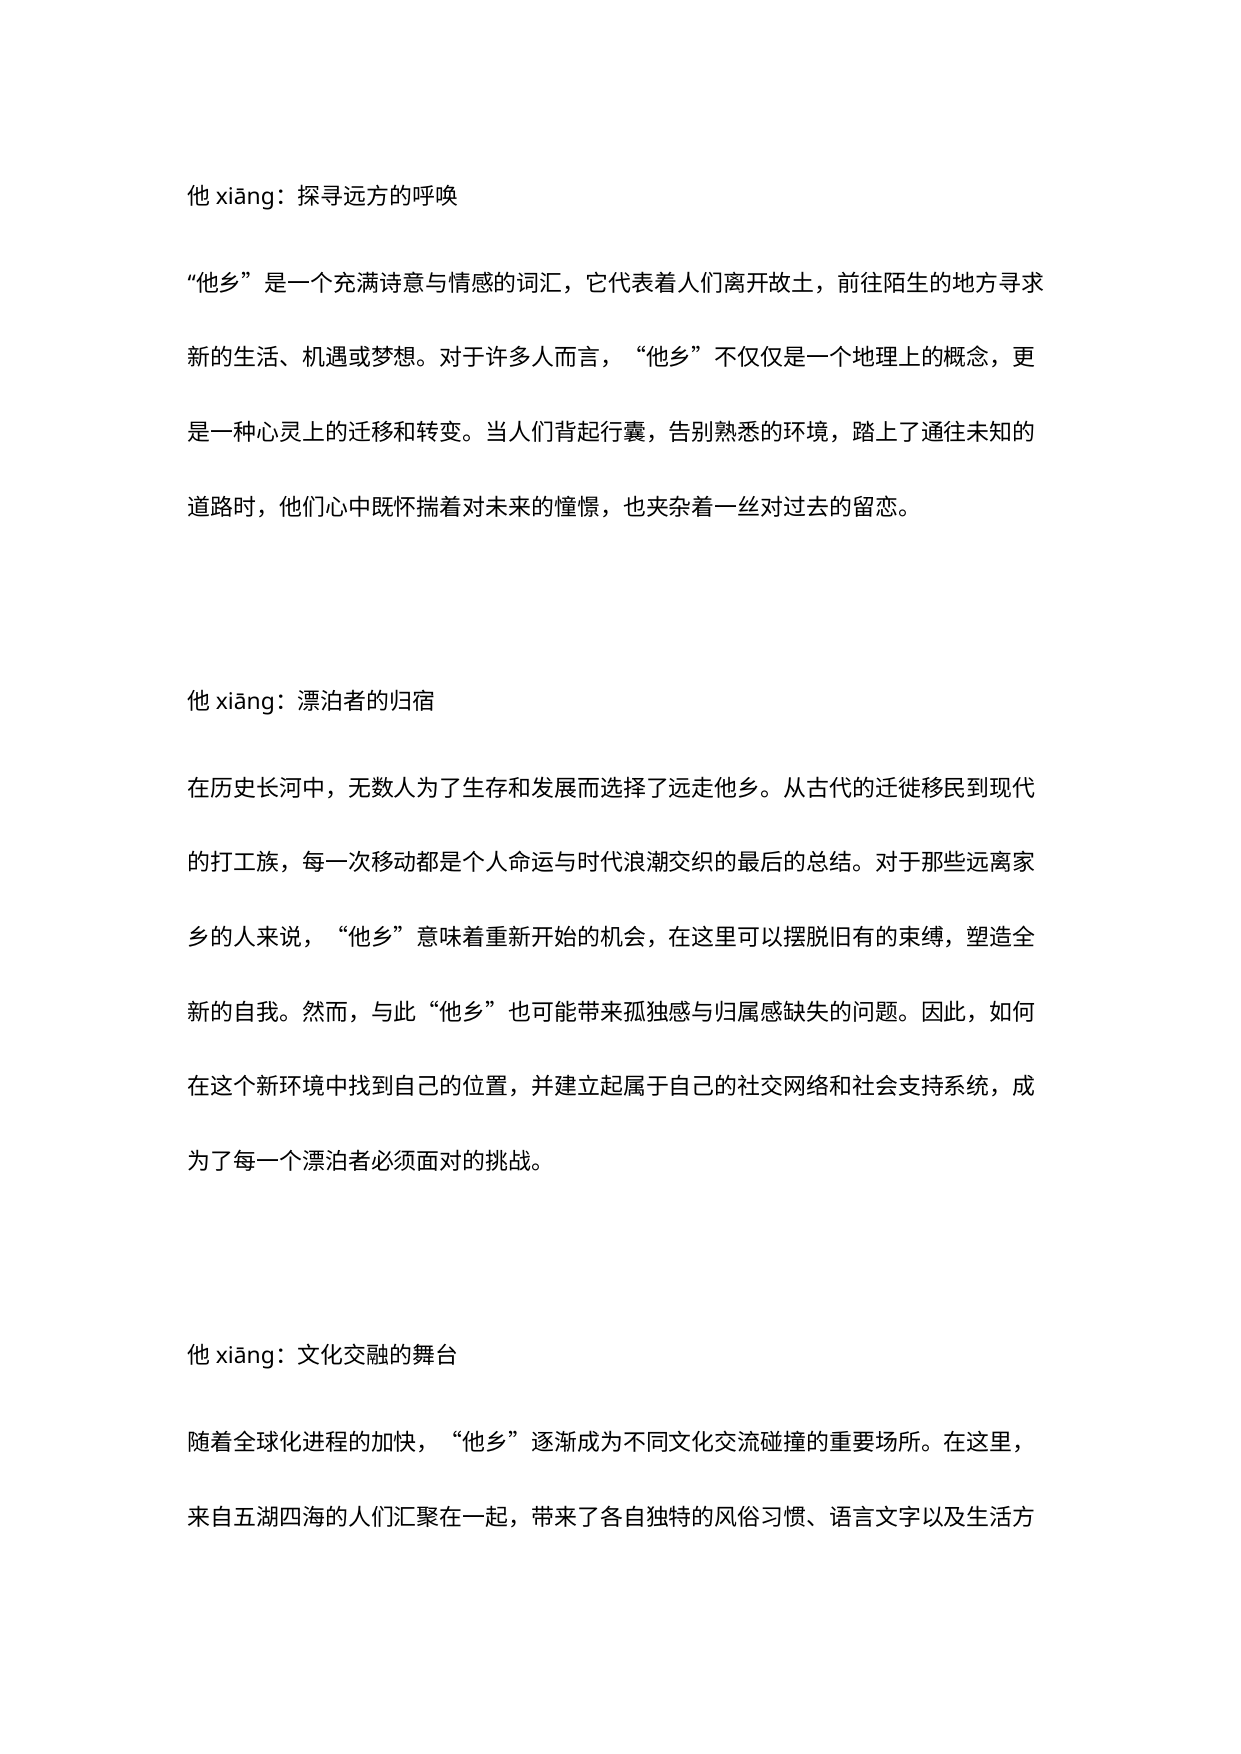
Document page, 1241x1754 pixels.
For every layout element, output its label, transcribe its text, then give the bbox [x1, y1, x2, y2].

text “他乡”是一个充满诗意与情感的词汇，它代表着人们离开故土，前往陌生的地方寻求新的生活、机遇或梦想。对于许多人而言，“他乡”不仅仅是一个地理上的概念，更是一种心灵上的迁移和转变。当人们背起行囊，告别熟悉的环境，踏上了通往未知的道路时，他们心中既怀揣着对未来的憧憬，也夹杂着一丝对过去的留恋。 [187, 249, 1053, 538]
text 他 xiāng：漂泊者的归宿 [187, 667, 1053, 732]
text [187, 1408, 1053, 1548]
text 在历史长河中，无数人为了生存和发展而选择了远走他乡。从古代的迁徙移民到现代的打工族，每一次移动都是个人命运与时代浪潮交织的最后的总结。对于那些远离家乡的人来说，“他乡”意味着重新开始的机会，在这里可以摆脱旧有的束缚，塑造全新的自我。然而，与此“他乡”也可能带来孤独感与归属感缺失的问题。因此，如何在这个新环境中找到自己的位置，并建立起属于自己的社交网络和社会支持系统，成为了每一个漂泊者必须面对的挑战。 [187, 754, 1053, 1192]
text 他 xiāng：文化交融的舞台 [187, 1321, 1053, 1386]
text 他 xiāng：探寻远方的呼唤 [187, 162, 1053, 227]
